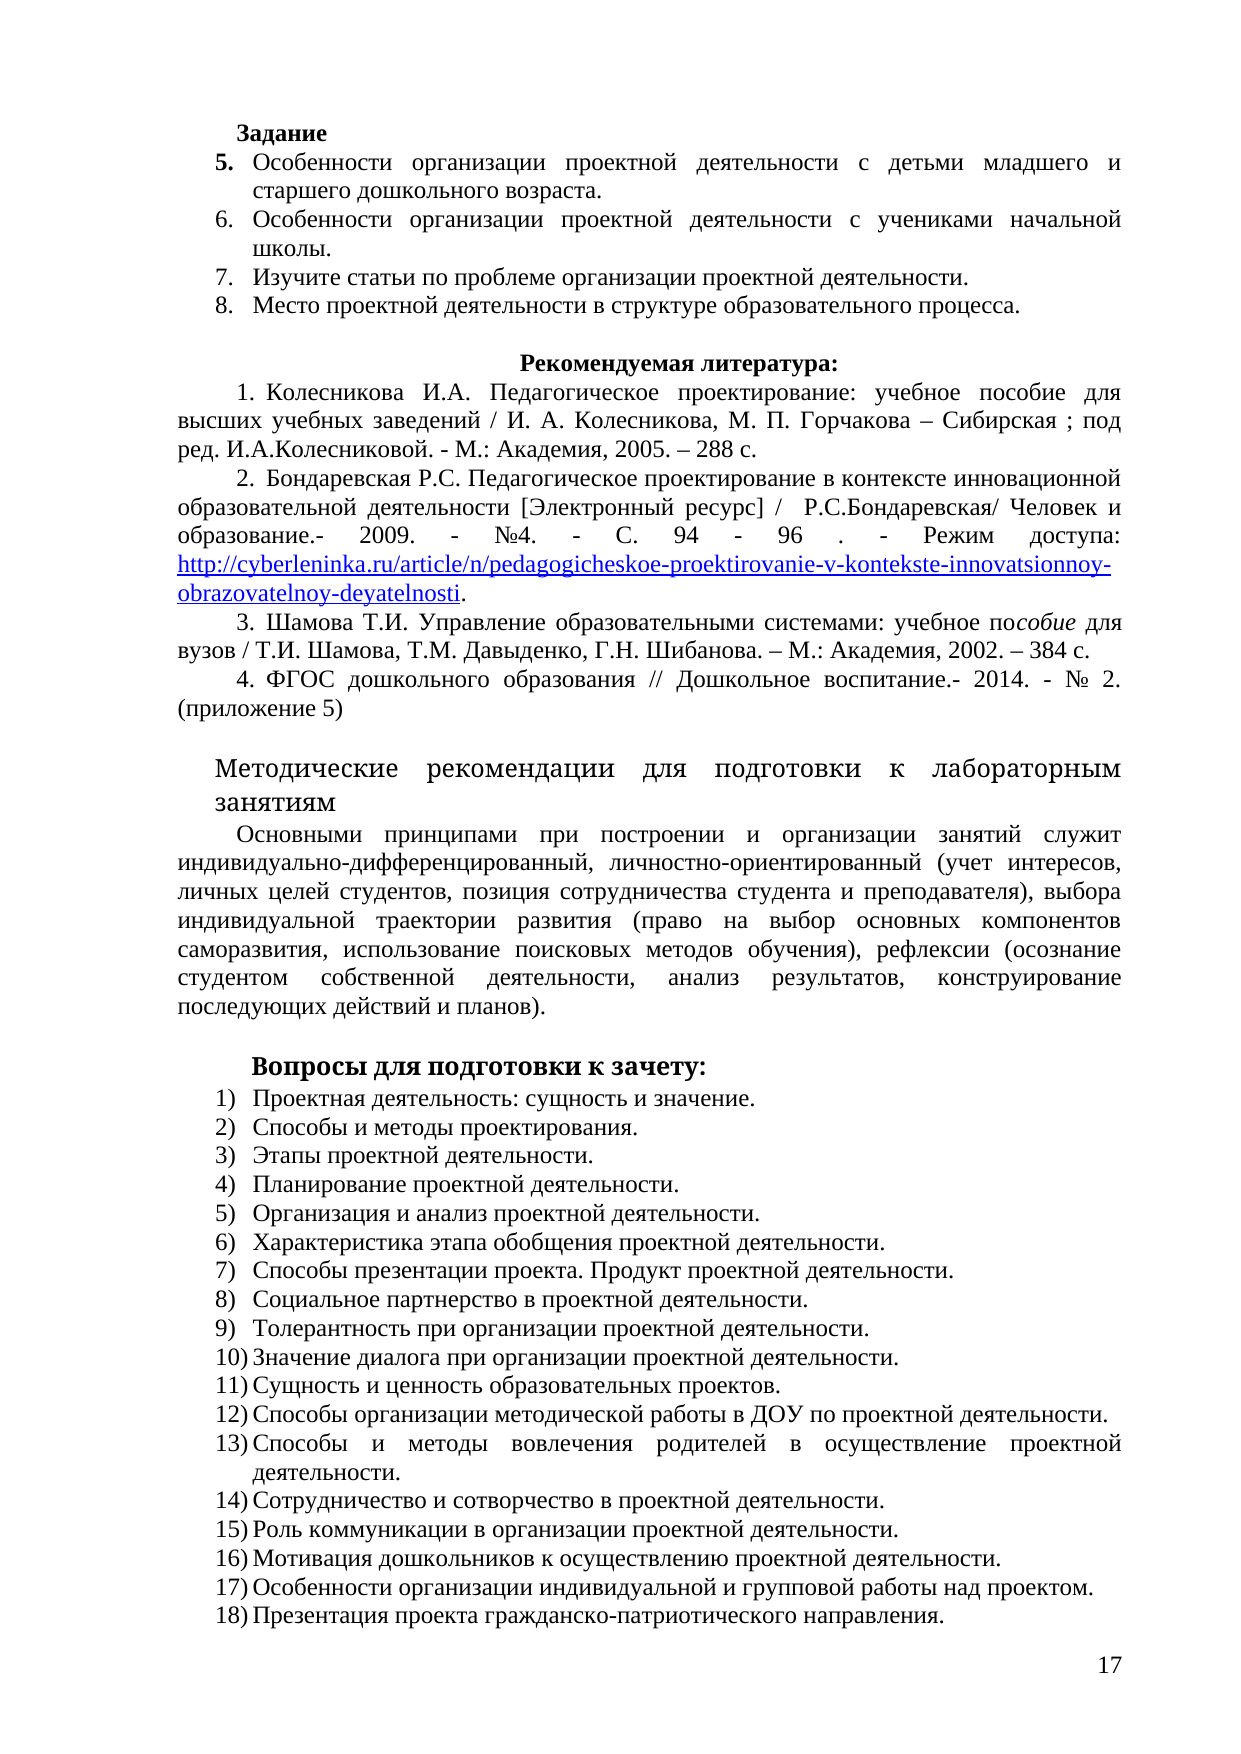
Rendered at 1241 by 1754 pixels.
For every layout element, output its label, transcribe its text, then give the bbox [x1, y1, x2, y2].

list Шамова Т.И. Управление образовательными системами: учебное пособие для вузов / Т.И. Шамова, Т.М. Давыденко, Г.Н. Шибанова. – М.: Академия, 2002. – 384 с. [177, 607, 1122, 664]
text Задание [177, 118, 1122, 147]
list Социальное партнерство в проектной деятельности. [215, 1284, 1122, 1313]
list Способы презентации проекта. Продукт проектной деятельности. [215, 1255, 1122, 1284]
list Роль коммуникации в организации проектной деятельности. [215, 1514, 1122, 1543]
list Толерантность при организации проектной деятельности. [215, 1313, 1122, 1342]
text Основными принципами при построении и организации занятий служит индивидуально-дифференцированный, личностно-ориентированный (учет интересов, личных целей студентов, позиция сотрудничества студента и преподавателя), выбора индивидуальной траектории развития (право на выбор основных компонентов саморазвития, использование поисковых методов обучения), рефлексии (осознание студентом собственной деятельности, анализ результатов, конструирование последующих действий и планов). [177, 819, 1122, 1020]
list Презентация проекта гражданско-патриотического направления. [215, 1600, 1122, 1629]
list ФГОС дошкольного образования // Дошкольное воспитание.- 2014. - № 2. (приложение 5) [177, 664, 1122, 722]
text Вопросы для подготовки к зачету: [177, 1049, 1122, 1083]
list Этапы проектной деятельности. [215, 1140, 1122, 1169]
list Значение диалога при организации проектной деятельности. [215, 1342, 1122, 1370]
list Способы и методы вовлечения родителей в осуществление проектной деятельности. [215, 1428, 1122, 1485]
list Место проектной деятельности в структуре образовательного процесса. [215, 291, 1122, 319]
list Мотивация дошкольников к осуществлению проектной деятельности. [215, 1543, 1122, 1572]
list Сущность и ценность образовательных проектов. [215, 1370, 1122, 1399]
list Сотрудничество и сотворчество в проектной деятельности. [215, 1485, 1122, 1514]
list Особенности организации проектной деятельности с учениками начальной школы. [215, 204, 1122, 262]
list Изучите статьи по проблеме организации проектной деятельности. [215, 262, 1122, 291]
list Способы и методы проектирования. [215, 1112, 1122, 1140]
list Колесникова И.А. Педагогическое проектирование: учебное пособие для высших учебных заведений / И. А. Колесникова, М. П. Горчакова – Сибирская ; под ред. И.А.Колесниковой. - М.: Академия, 2005. – 288 с. [177, 377, 1122, 463]
list Характеристика этапа обобщения проектной деятельности. [215, 1227, 1122, 1255]
list Способы организации методической работы в ДОУ по проектной деятельности. [215, 1399, 1122, 1428]
list Организация и анализ проектной деятельности. [215, 1198, 1122, 1227]
list Особенности организации проектной деятельности с детьми младшего и старшего дошкольного возраста. [215, 147, 1122, 204]
list Особенности организации индивидуальной и групповой работы над проектом. [215, 1572, 1122, 1600]
list Проектная деятельность: сущность и значение. [215, 1083, 1122, 1112]
list Рекомендуемая литература: [177, 348, 1122, 377]
list Бондаревская Р.С. Педагогическое проектирование в контексте инновационной образовательной деятельности [Электронный ресурс] / Р.С.Бондаревская/ Человек и образование.- 2009. - №4. - С. 94 - 96 . - Режим доступа: http://cyberleninka.ru/article/n/pedagogicheskoe-proektirovanie-v-kontekste-innovatsionnoy-obrazovatelnoy-deyatelnosti. [177, 463, 1122, 607]
text Методические рекомендации для подготовки к лабораторным занятиям [214, 751, 1122, 819]
list Планирование проектной деятельности. [215, 1169, 1122, 1198]
